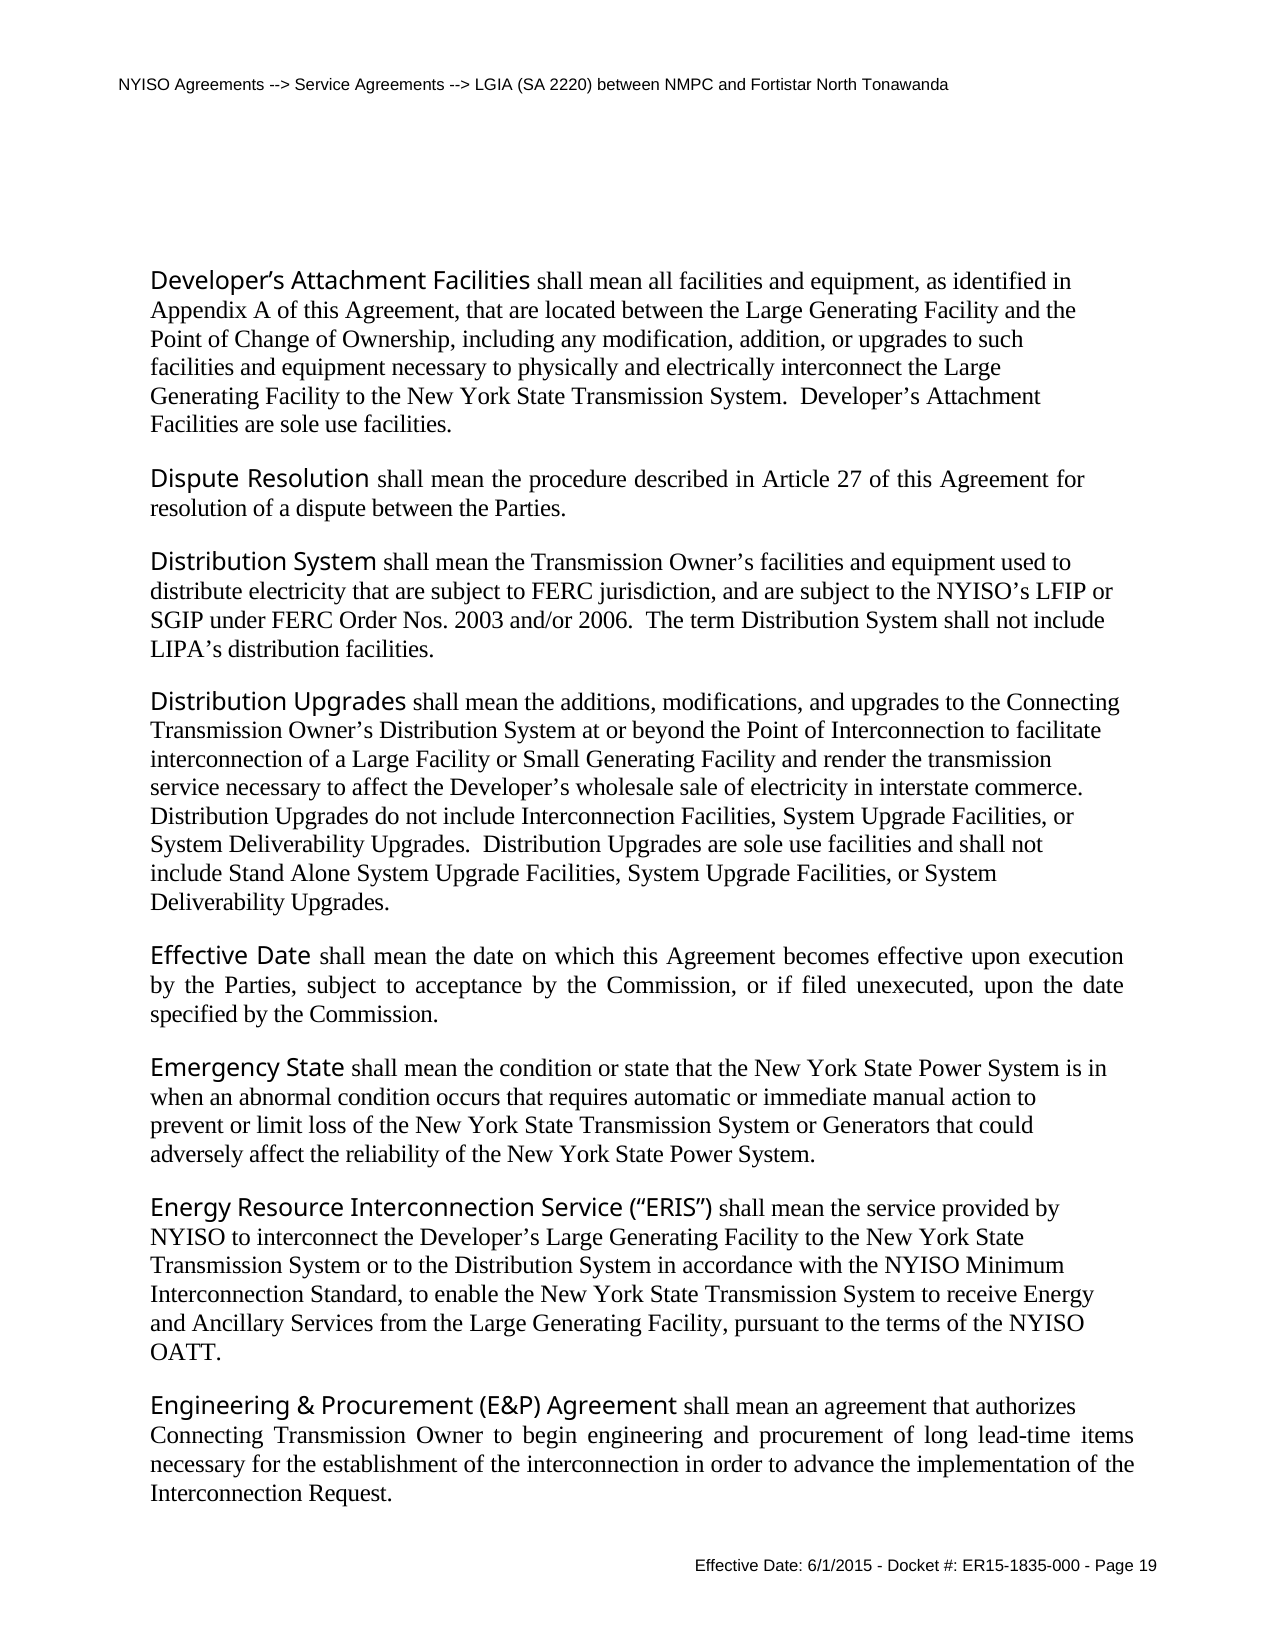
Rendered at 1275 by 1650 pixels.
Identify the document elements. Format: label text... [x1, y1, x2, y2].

text Emergency State shall mean the condition or state that the New York State Power System is in when an abnormal condition occurs that requires automatic or immediate manual action to prevent or limit loss of the New York State Transmission System or Generators that could adversely affect the reliability of the New York State Power System. [150, 1054, 1128, 1168]
text Engineering & Procurement (E&P) Agreement shall mean an agreement that authorizes [150, 1391, 1275, 1420]
text Developer’s Attachment Facilities shall mean all facilities and equipment, as identified in [150, 266, 1275, 295]
text Dispute Resolution shall mean the procedure described in Article 27 of this Agreement for resolution of a dispute between the Parties. [150, 464, 1086, 522]
text Connecting Transmission Owner to begin engineering and procurement of long lead-time items necessary for the establishment of the interconnection in order to advance the implementation of the Interconnection Request. [150, 1420, 1134, 1507]
text Energy Resource Interconnection Service (“ERIS”) shall mean the service provided by NYISO to interconnect the Developer’s Large Generating Facility to the New York State Transmission System or to the Distribution System in accordance with the NYISO Minimum Interconnection Standard, to enable the New York State Transmission System to receive Energy and Ancillary Services from the Large Generating Facility, pursuant to the terms of the NYISO OATT. [150, 1193, 1133, 1366]
text distribute electricity that are subject to FERC jurisdiction, and are subject to the NYISO’s LFIP or SGIP under FERC Order Nos. 2003 and/or 2006. The term Distribution System shall not include LIPA’s distribution facilities. [150, 576, 1127, 664]
text Distribution Upgrades shall mean the additions, modifications, and upgrades to the Connecting Transmission Owner’s Distribution System at or beyond the Point of Interconnection to facilitate interconnection of a Large Facility or Small Generating Facility and render the transmission service necessary to affect the Developer’s wholesale sale of electricity in interstate commerce. Distribution Upgrades do not include Interconnection Facilities, System Upgrade Facilities, or System Deliverability Upgrades. Distribution Upgrades are sole use facilities and shall not include Stand Alone System Upgrade Facilities, System Upgrade Facilities, or System Deliverability Upgrades. [150, 687, 1141, 916]
text Effective Date shall mean the date on which this Agreement becomes effective upon execution by the Parties, subject to acceptance by the Commission, or if filed unexecuted, upon the date specified by the Commission. [150, 941, 1124, 1028]
text Appendix A of this Agreement, that are located between the Large Generating Facility and the Point of Change of Ownership, including any modification, addition, or upgrades to such facilities and equipment necessary to physically and electrically interconnect the Large Generating Facility to the New York State Transmission System. Developer’s Attachment Facilities are sole use facilities. [150, 295, 1115, 439]
text Distribution System shall mean the Transmission Owner’s facilities and equipment used to [150, 547, 1275, 576]
